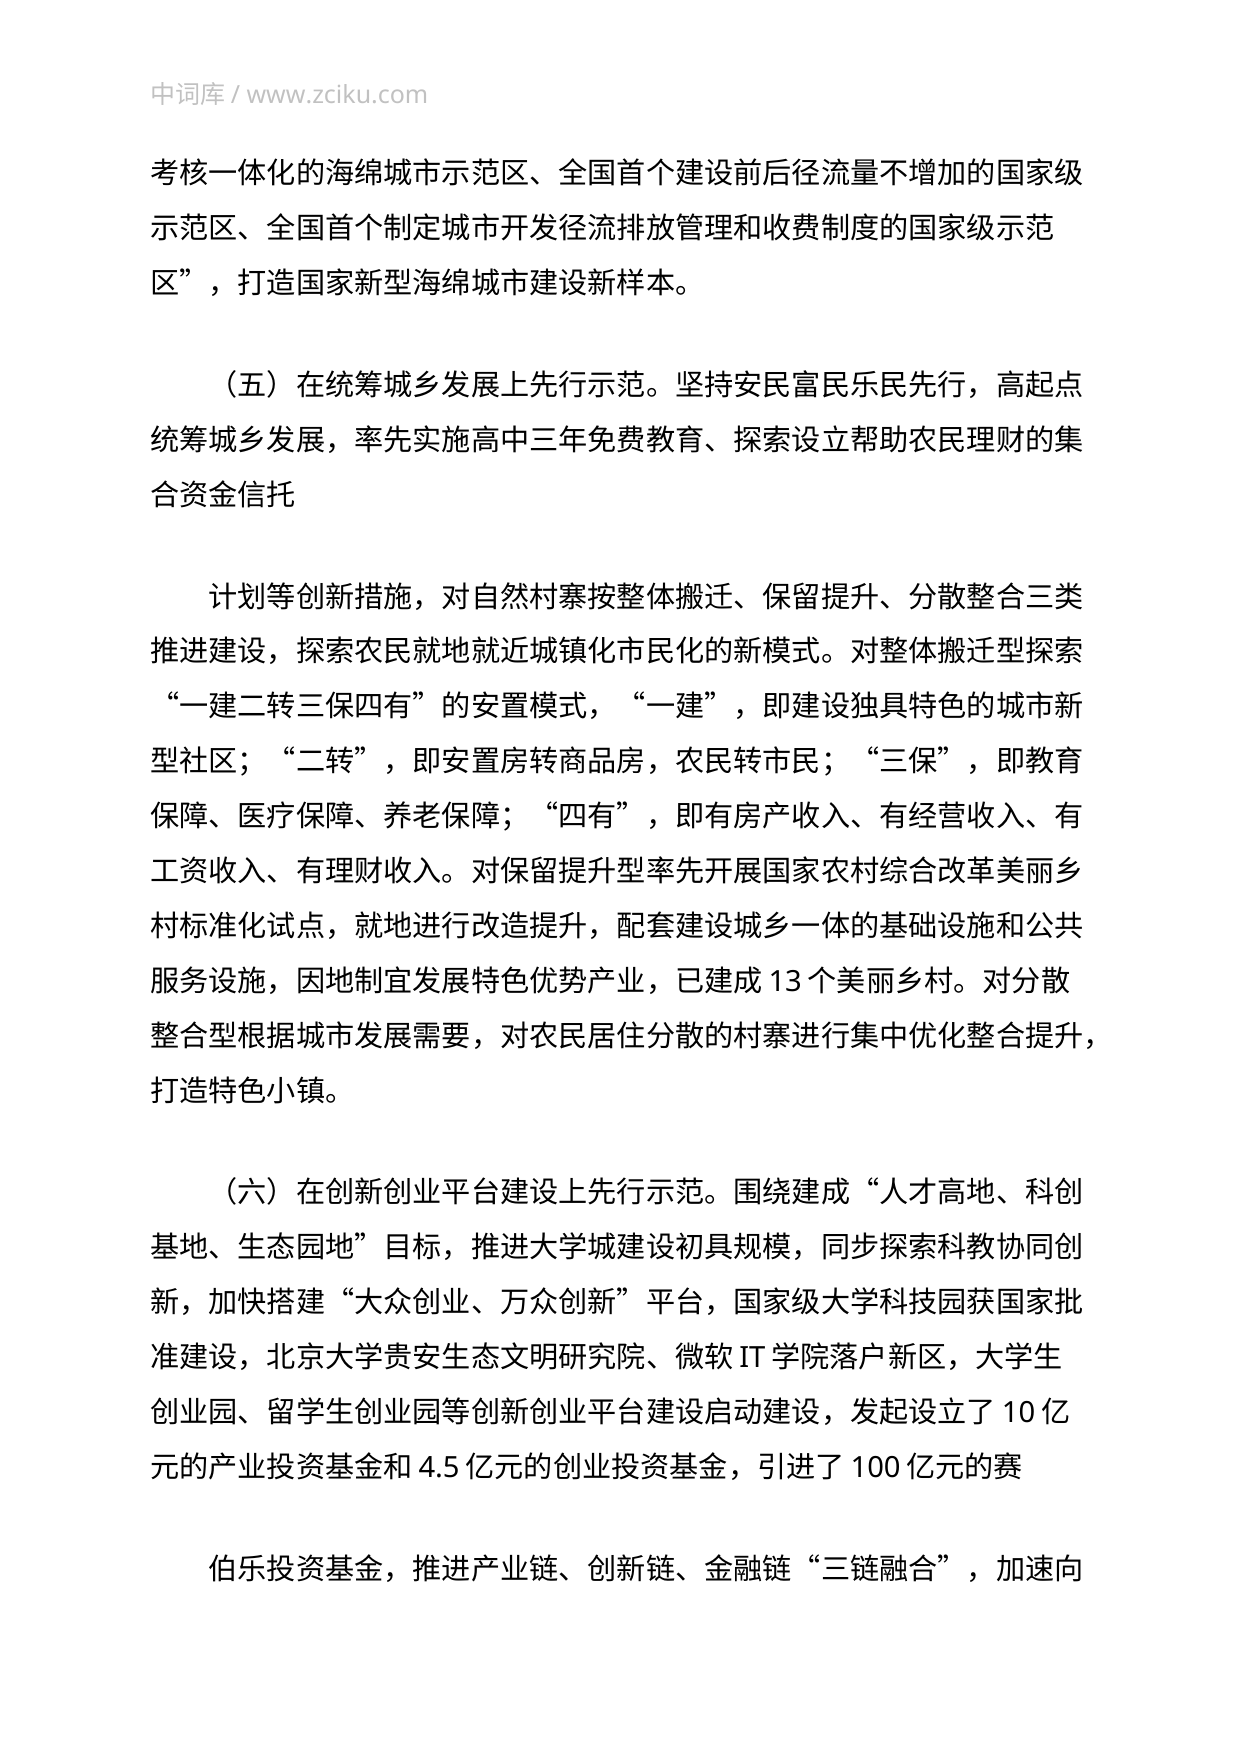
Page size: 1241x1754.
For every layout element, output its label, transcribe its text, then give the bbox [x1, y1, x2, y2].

text （六）在创新创业平台建设上先行示范。围绕建成“人才高地、科创基地、生态园地”目标，推进大学城建设初具规模，同步探索科教协同创新，加快搭建“大众创业、万众创新”平台，国家级大学科技园获国家批准建设，北京大学贵安生态文明研究院、微软IT学院落户新区，大学生创业园、留学生创业园等创新创业平台建设启动建设，发起设立了10亿元的产业投资基金和4.5亿元的创业投资基金，引进了100亿元的赛 [150, 1169, 1090, 1486]
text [150, 150, 1090, 302]
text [150, 1546, 1090, 1588]
text （五）在统筹城乡发展上先行示范。坚持安民富民乐民先行，高起点统筹城乡发展，率先实施高中三年免费教育、探索设立帮助农民理财的集合资金信托 [150, 362, 1090, 514]
text 计划等创新措施，对自然村寨按整体搬迁、保留提升、分散整合三类推进建设，探索农民就地就近城镇化市民化的新模式。对整体搬迁型探索“一建二转三保四有”的安置模式，“一建”，即建设独具特色的城市新型社区；“二转”，即安置房转商品房，农民转市民；“三保”，即教育保障、医疗保障、养老保障；“四有”，即有房产收入、有经营收入、有工资收入、有理财收入。对保留提升型率先开展国家农村综合改革美丽乡村标准化试点，就地进行改造提升，配套建设城乡一体的基础设施和公共服务设施，因地制宜发展特色优势产业，已建成13个美丽乡村。对分散整合型根据城市发展需要，对农民居住分散的村寨进行集中优化整合提升，打造特色小镇。 [150, 573, 1090, 1109]
